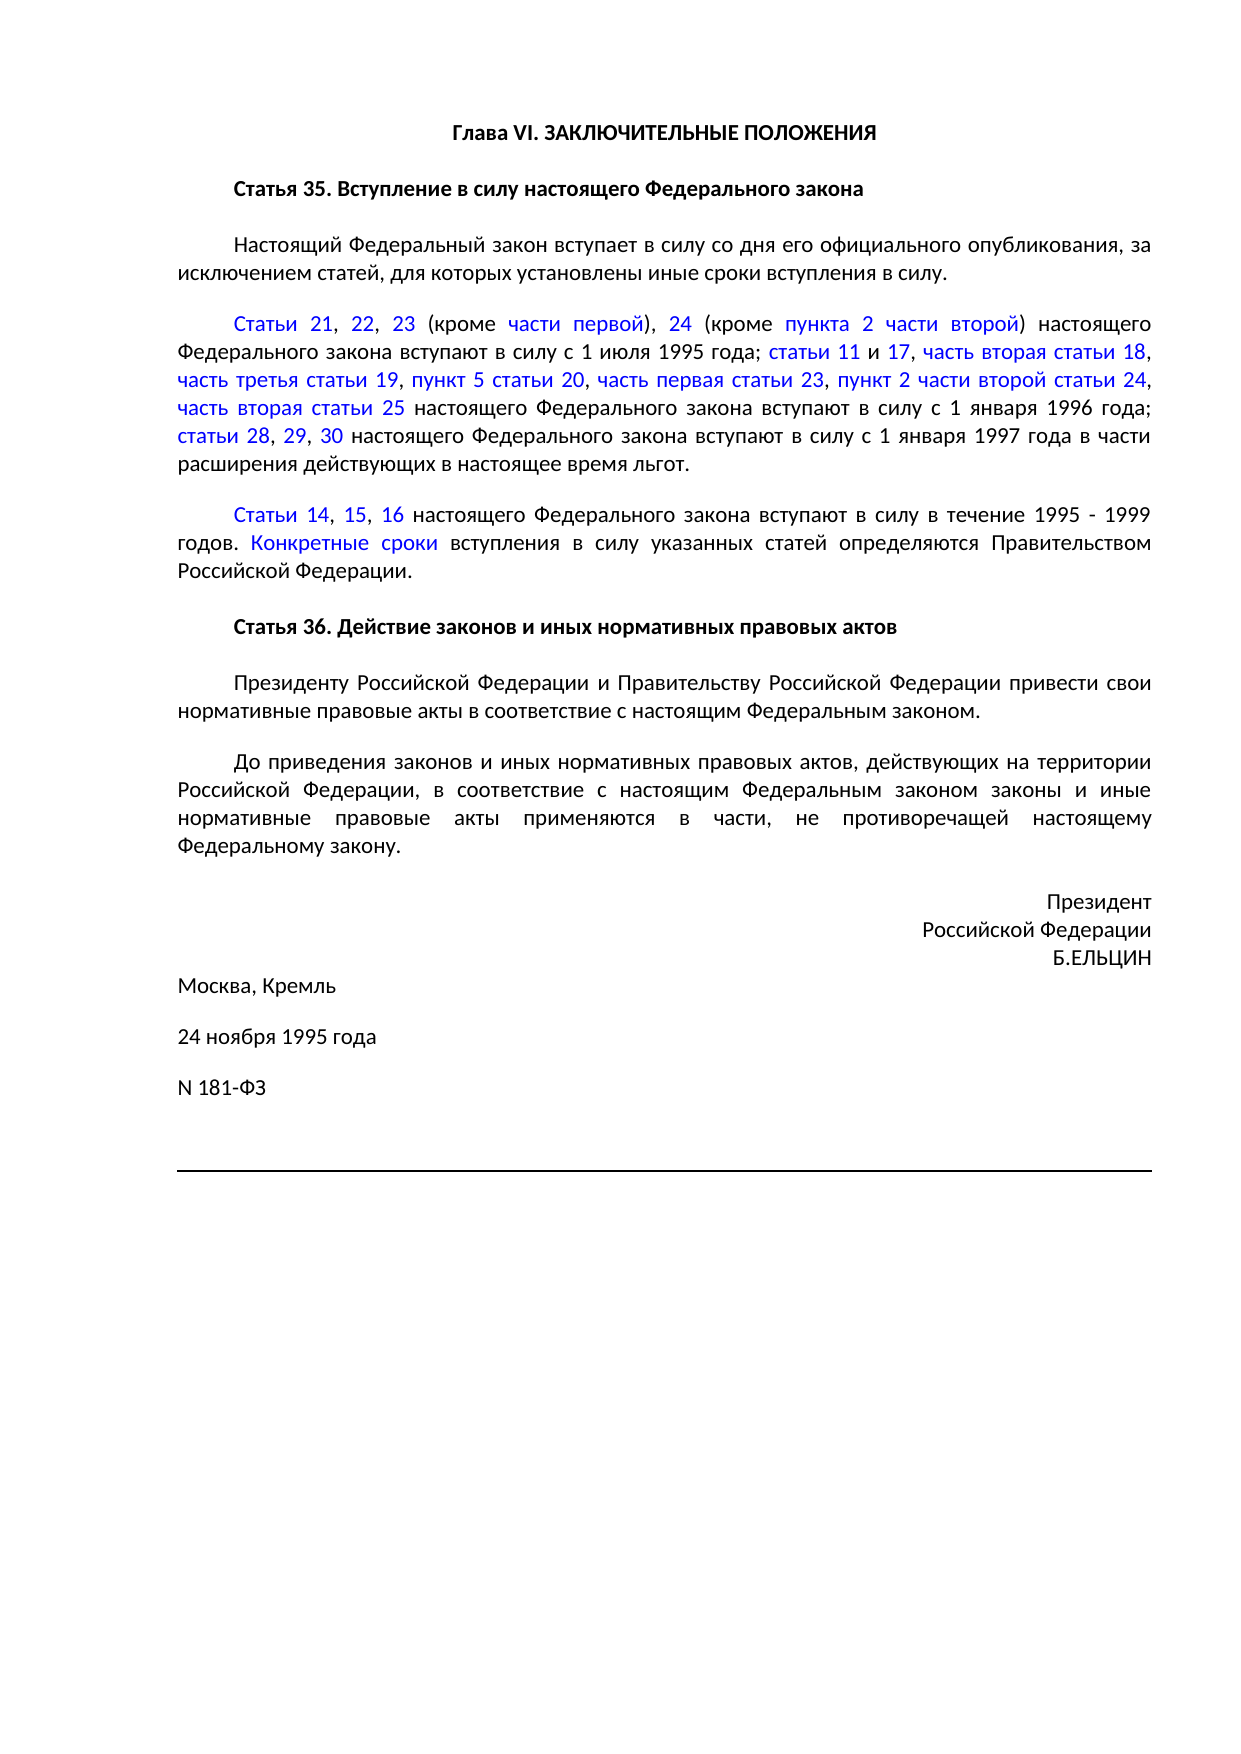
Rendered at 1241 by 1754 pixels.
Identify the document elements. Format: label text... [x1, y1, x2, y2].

text Российской Федерации [177, 915, 1152, 943]
text Статьи 21, 22, 23 (кроме части первой), 24 (кроме пункта 2 части второй) настоящего Федерального закона вступают в силу с 1 июля 1995 года; статьи 11 и 17, часть вторая статьи 18, часть третья статьи 19, пункт 5 статьи 20, часть первая статьи 23, пункт 2 части второй статьи 24, часть вторая статьи 25 настоящего Федерального закона вступают в силу с 1 января 1996 года; статьи 28, 29, 30 настоящего Федерального закона вступают в силу с 1 января 1997 года в части расширения действующих в настоящее время льгот. [177, 309, 1152, 477]
text Статьи 14, 15, 16 настоящего Федерального закона вступают в силу в течение 1995 - 1999 годов. Конкретные сроки вступления в силу указанных статей определяются Правительством Российской Федерации. [177, 500, 1152, 584]
text Москва, Кремль [177, 971, 1152, 999]
text Настоящий Федеральный закон вступает в силу со дня его официального опубликования, за исключением статей, для которых установлены иные сроки вступления в силу. [177, 230, 1152, 286]
text До приведения законов и иных нормативных правовых актов, действующих на территории Российской Федерации, в соответствие с настоящим Федеральным законом законы и иные нормативные правовые акты применяются в части, не противоречащей настоящему Федеральному закону. [177, 747, 1152, 859]
text Б.ЕЛЬЦИН [177, 943, 1152, 971]
title Глава VI. ЗАКЛЮЧИТЕЛЬНЫЕ ПОЛОЖЕНИЯ [177, 118, 1152, 146]
text 24 ноября 1995 года [177, 1022, 1152, 1050]
text N 181-ФЗ [177, 1073, 1152, 1101]
title Статья 36. Действие законов и иных нормативных правовых актов [177, 612, 1152, 640]
title Статья 35. Вступление в силу настоящего Федерального закона [177, 174, 1152, 202]
text Президенту Российской Федерации и Правительству Российской Федерации привести свои нормативные правовые акты в соответствие с настоящим Федеральным законом. [177, 668, 1152, 724]
text Президент [177, 887, 1152, 915]
